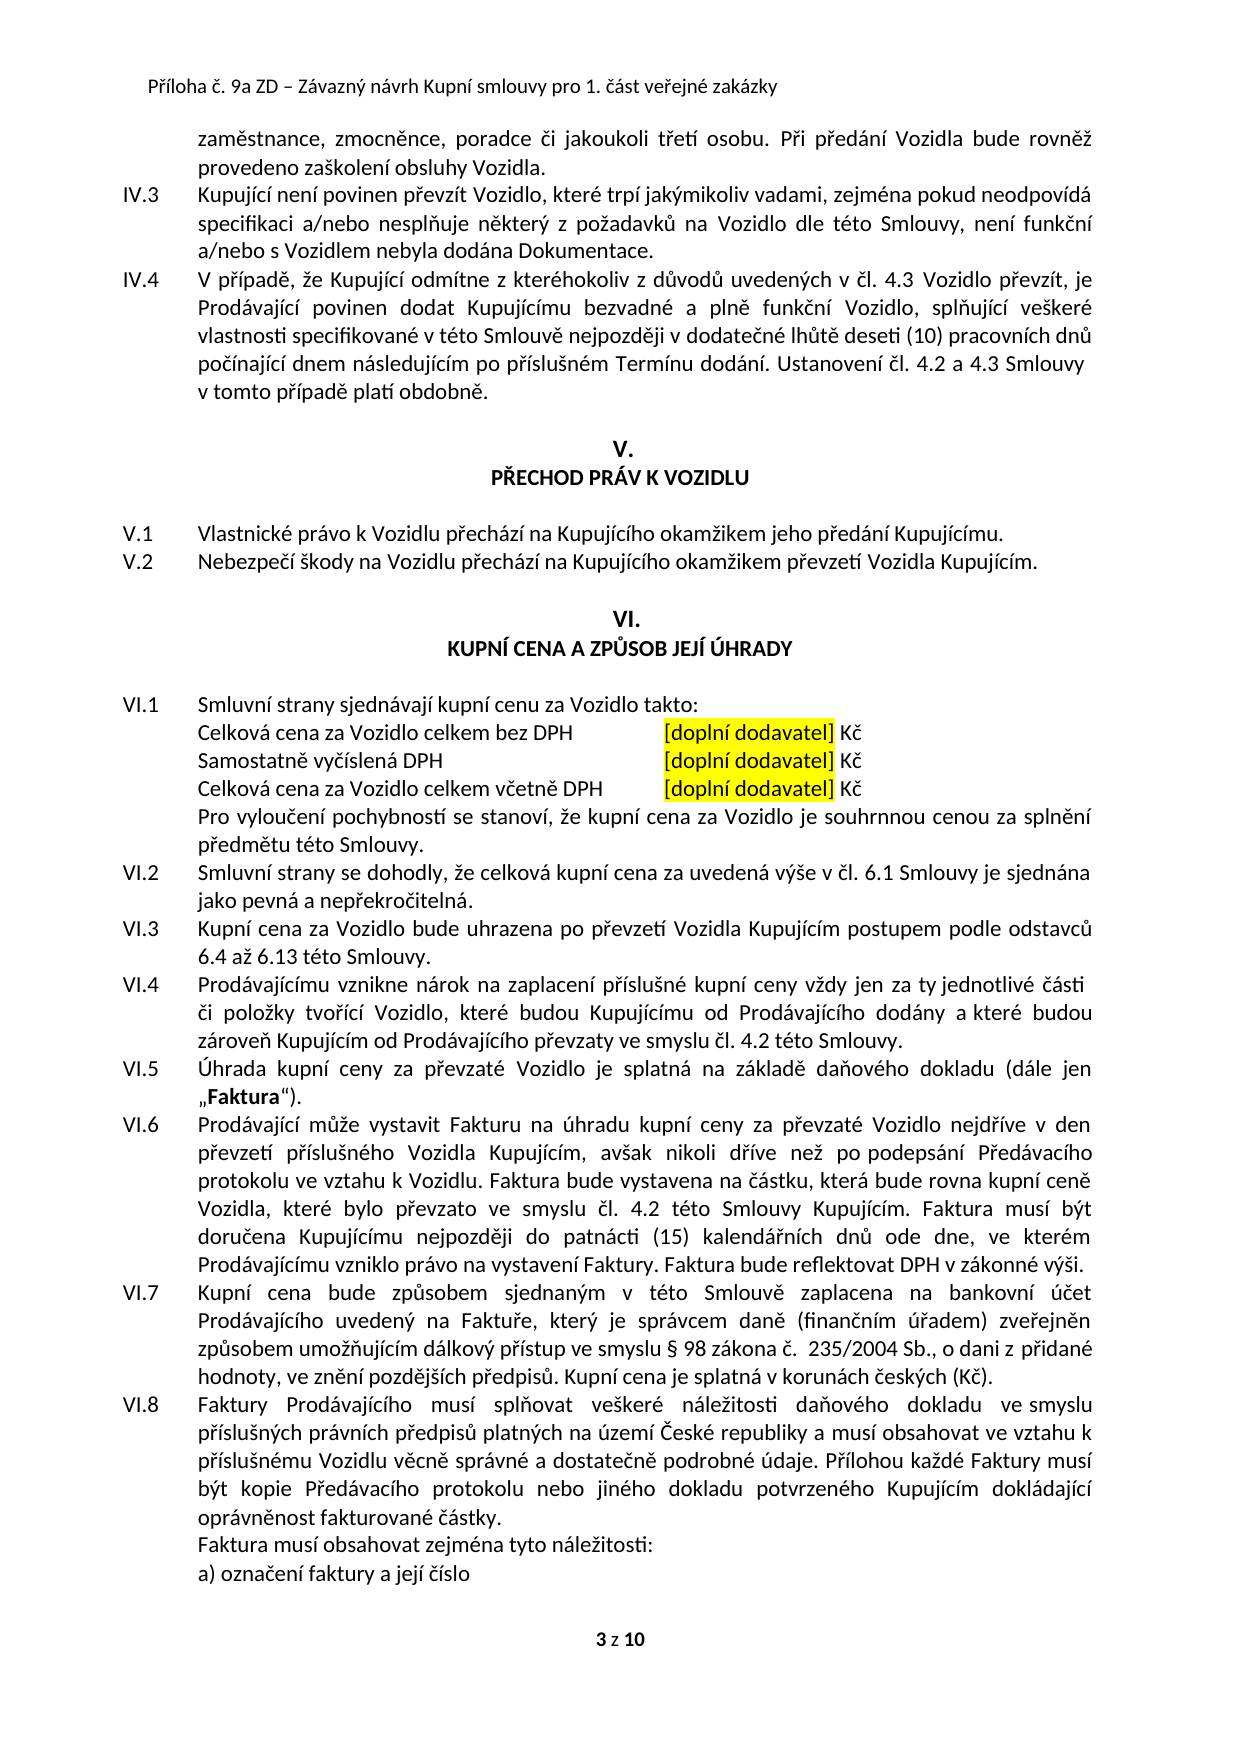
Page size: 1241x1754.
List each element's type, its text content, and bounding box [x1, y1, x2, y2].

list Úhrada kupní ceny za převzaté Vozidlo je splatná na základě daňového dokladu (dále jen „Faktura“). [123, 1054, 1093, 1110]
text Celková cena za Vozidlo celkem včetně DPH [doplní dodavatel] Kč [148, 774, 664, 802]
list Faktury Prodávajícího musí splňovat veškeré náležitosti daňového dokladu ve smyslu příslušných právních předpisů platných na území České republiky a musí obsahovat ve vztahu k příslušnému Vozidlu věcně správné a dostatečně podrobné údaje. Přílohou každé Faktury musí být kopie Předávacího protokolu nebo jiného dokladu potvrzeného Kupujícím dokládající oprávněnost fakturované částky. [123, 1391, 1093, 1531]
text Samostatně vyčíslená DPH [doplní dodavatel] Kč [835, 746, 1093, 774]
list Prodávajícímu vznikne nárok na zaplacení příslušné kupní ceny vždy jen za ty jednotlivé části či položky tvořící Vozidlo, které budou Kupujícímu od Prodávajícího dodány a které budou zároveň Kupujícím od Prodávajícího převzaty ve smyslu čl. 4.2 této Smlouvy. [123, 970, 1093, 1054]
text Celková cena za Vozidlo celkem bez DPH [doplní dodavatel] Kč [835, 718, 1093, 746]
list Kupní cena bude způsobem sjednaným v této Smlouvě zaplacena na bankovní účet Prodávajícího uvedený na Faktuře, který je správcem daně (finančním úřadem) zveřejněn způsobem umožňujícím dálkový přístup ve smyslu § 98 zákona č. 235/2004 Sb., o dani z přidané hodnoty, ve znění pozdějších předpisů. Kupní cena je splatná v korunách českých (Kč). [123, 1278, 1093, 1391]
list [123, 124, 1093, 181]
list Kupní cena za Vozidlo bude uhrazena po převzetí Vozidla Kupujícím postupem podle odstavců 6.4 až 6.13 této Smlouvy. [123, 914, 1093, 970]
list Nebezpečí škody na Vozidlu přechází na Kupujícího okamžikem převzetí Vozidla Kupujícím. [123, 547, 1093, 575]
text Samostatně vyčíslená DPH [doplní dodavatel] Kč [148, 746, 664, 774]
list Vlastnické právo k Vozidlu přechází na Kupujícího okamžikem jeho předání Kupujícímu. [123, 519, 1093, 547]
text Celková cena za Vozidlo celkem včetně DPH [doplní dodavatel] Kč [835, 774, 1093, 802]
list Smluvní strany sjednávají kupní cenu za Vozidlo takto: [123, 690, 1093, 718]
text PŘECHOD PRÁV K VOZIDLU [148, 463, 1093, 491]
list Prodávající může vystavit Fakturu na úhradu kupní ceny za převzaté Vozidlo nejdříve v den převzetí příslušného Vozidla Kupujícím, avšak nikoli dříve než po podepsání Předávacího protokolu ve vztahu k Vozidlu. Faktura bude vystavena na částku, která bude rovna kupní ceně Vozidla, které bylo převzato ve smyslu čl. 4.2 této Smlouvy Kupujícím. Faktura musí být doručena Kupujícímu nejpozději do patnácti (15) kalendářních dnů ode dne, ve kterém Prodávajícímu vzniklo právo na vystavení Faktury. Faktura bude reflektovat DPH v zákonné výši. [123, 1110, 1093, 1278]
text KUPNÍ CENA A ZPŮSOB JEJÍ ÚHRADY [148, 634, 1093, 662]
list Kupující není povinen převzít Vozidlo, které trpí jakýmikoliv vadami, zejména pokud neodpovídá specifikaci a/nebo nesplňuje některý z požadavků na Vozidlo dle této Smlouvy, není funkční a/nebo s Vozidlem nebyla dodána Dokumentace. [123, 181, 1093, 265]
list Smluvní strany se dohodly, že celková kupní cena za uvedená výše v čl. 6.1 Smlouvy je sjednána jako pevná a nepřekročitelná. [123, 858, 1093, 914]
list V případě, že Kupující odmítne z kteréhokoliv z důvodů uvedených v čl. 4.3 Vozidlo převzít, je Prodávající povinen dodat Kupujícímu bezvadné a plně funkční Vozidlo, splňující veškeré vlastnosti specifikované v této Smlouvě nejpozději v dodatečné lhůtě deseti (10) pracovních dnů počínající dnem následujícím po příslušném Termínu dodání. Ustanovení čl. 4.2 a 4.3 Smlouvy v tomto případě platí obdobně. [123, 265, 1093, 405]
text Faktura musí obsahovat zejména tyto náležitosti: [148, 1531, 1093, 1559]
text Celková cena za Vozidlo celkem bez DPH [doplní dodavatel] Kč [148, 718, 664, 746]
text a) označení faktury a její číslo [148, 1559, 1093, 1587]
text Pro vyloučení pochybností se stanoví, že kupní cena za Vozidlo je souhrnnou cenou za splnění předmětu této Smlouvy. [198, 802, 1093, 858]
